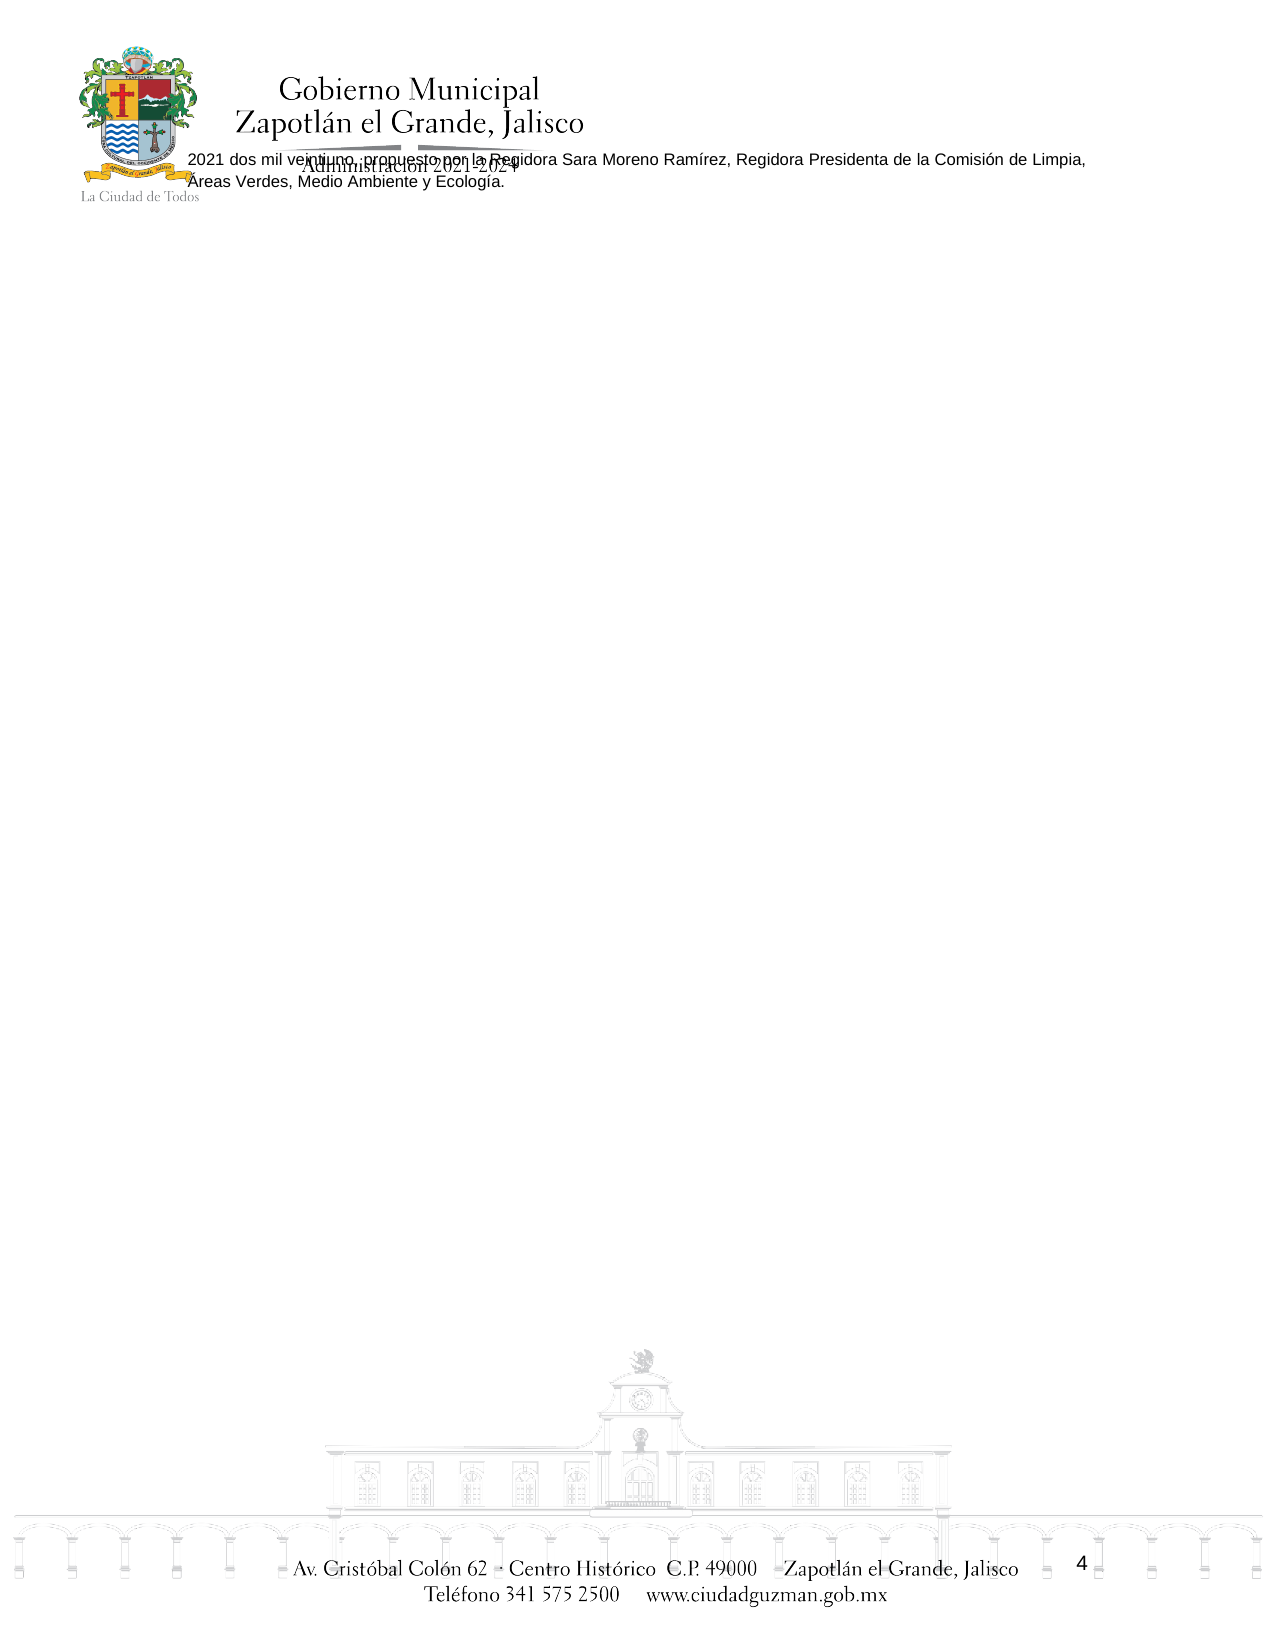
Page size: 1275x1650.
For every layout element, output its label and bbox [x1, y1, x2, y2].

picture [0, 0, 1275, 1650]
text [187, 150, 1088, 191]
